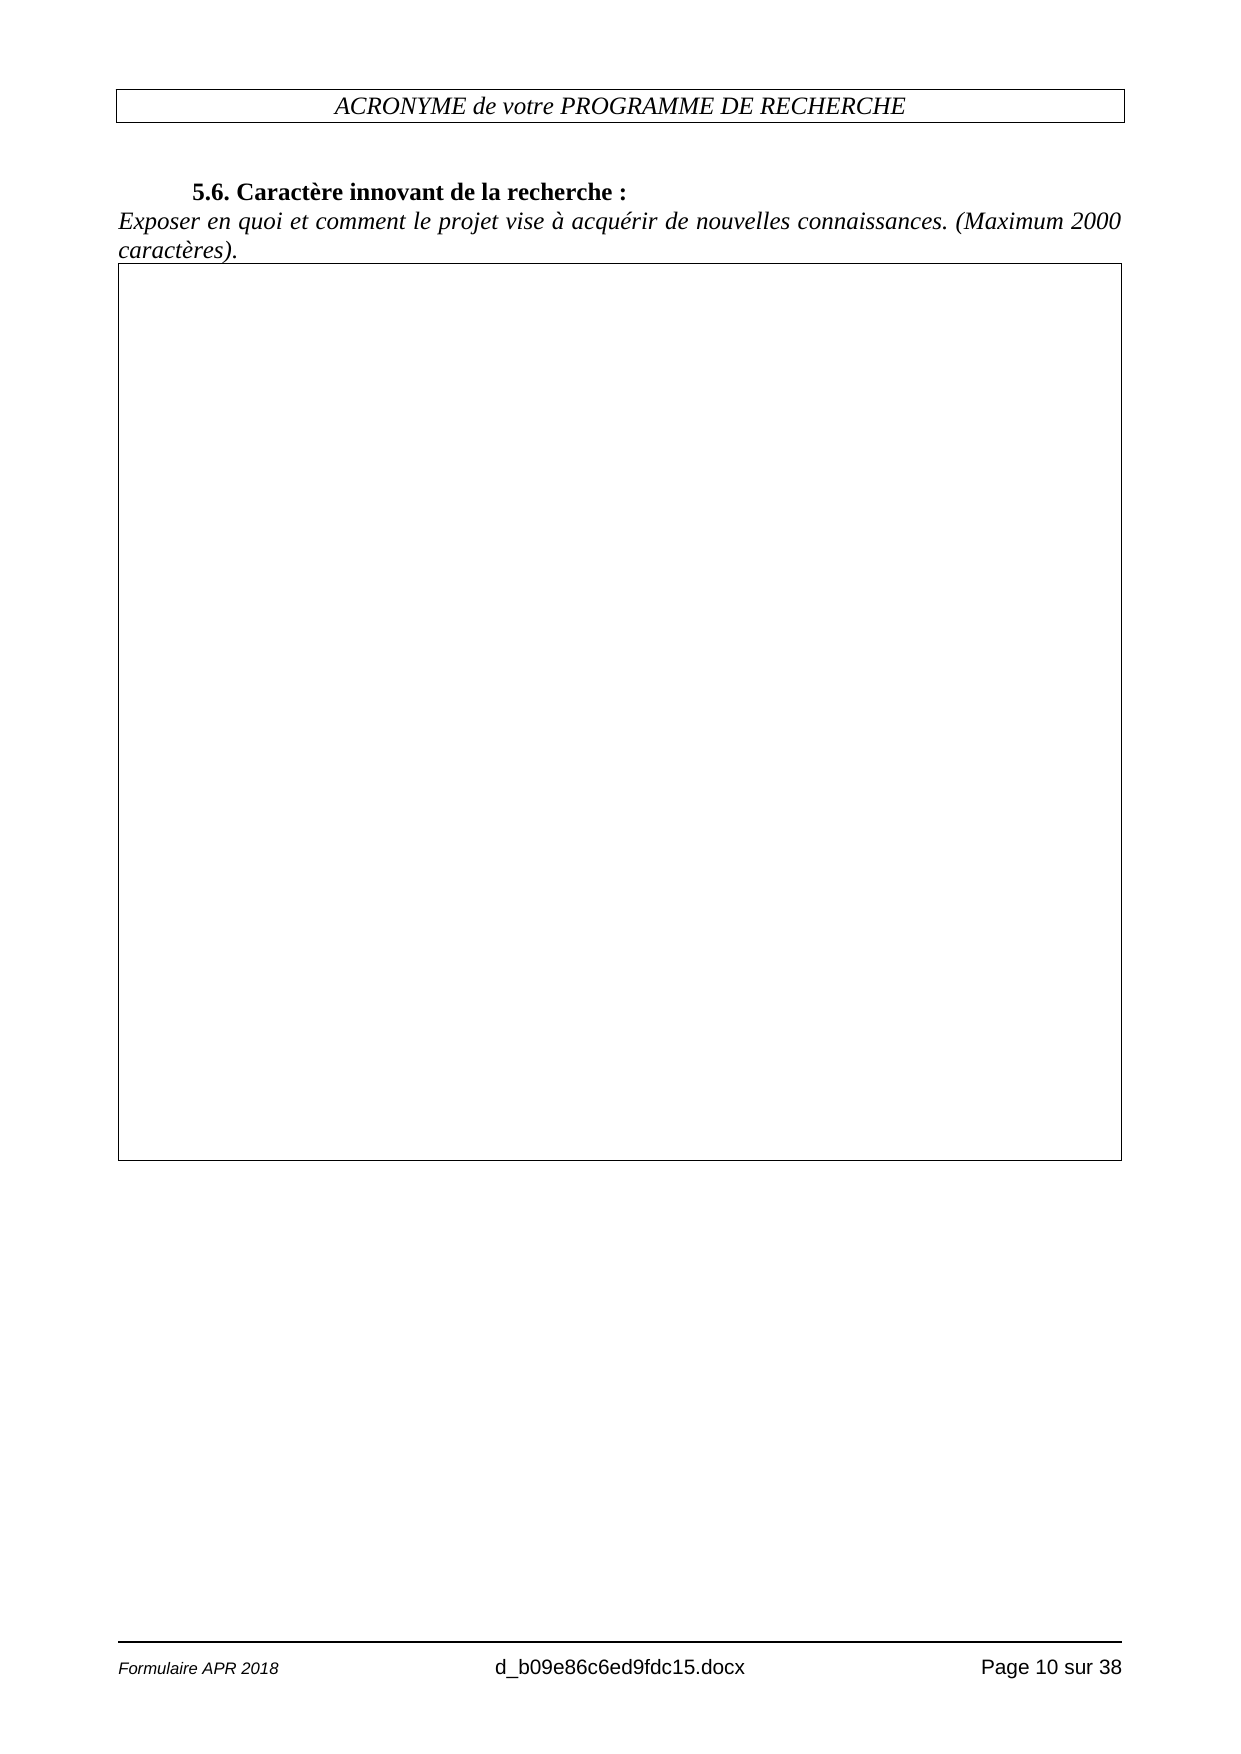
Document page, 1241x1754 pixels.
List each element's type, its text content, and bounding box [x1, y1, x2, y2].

list Caractère innovant de la recherche : [192, 177, 1122, 206]
text Exposer en quoi et comment le projet vise à acquérir de nouvelles connaissances. (Maximum 2000 caractères). [118, 206, 1122, 263]
